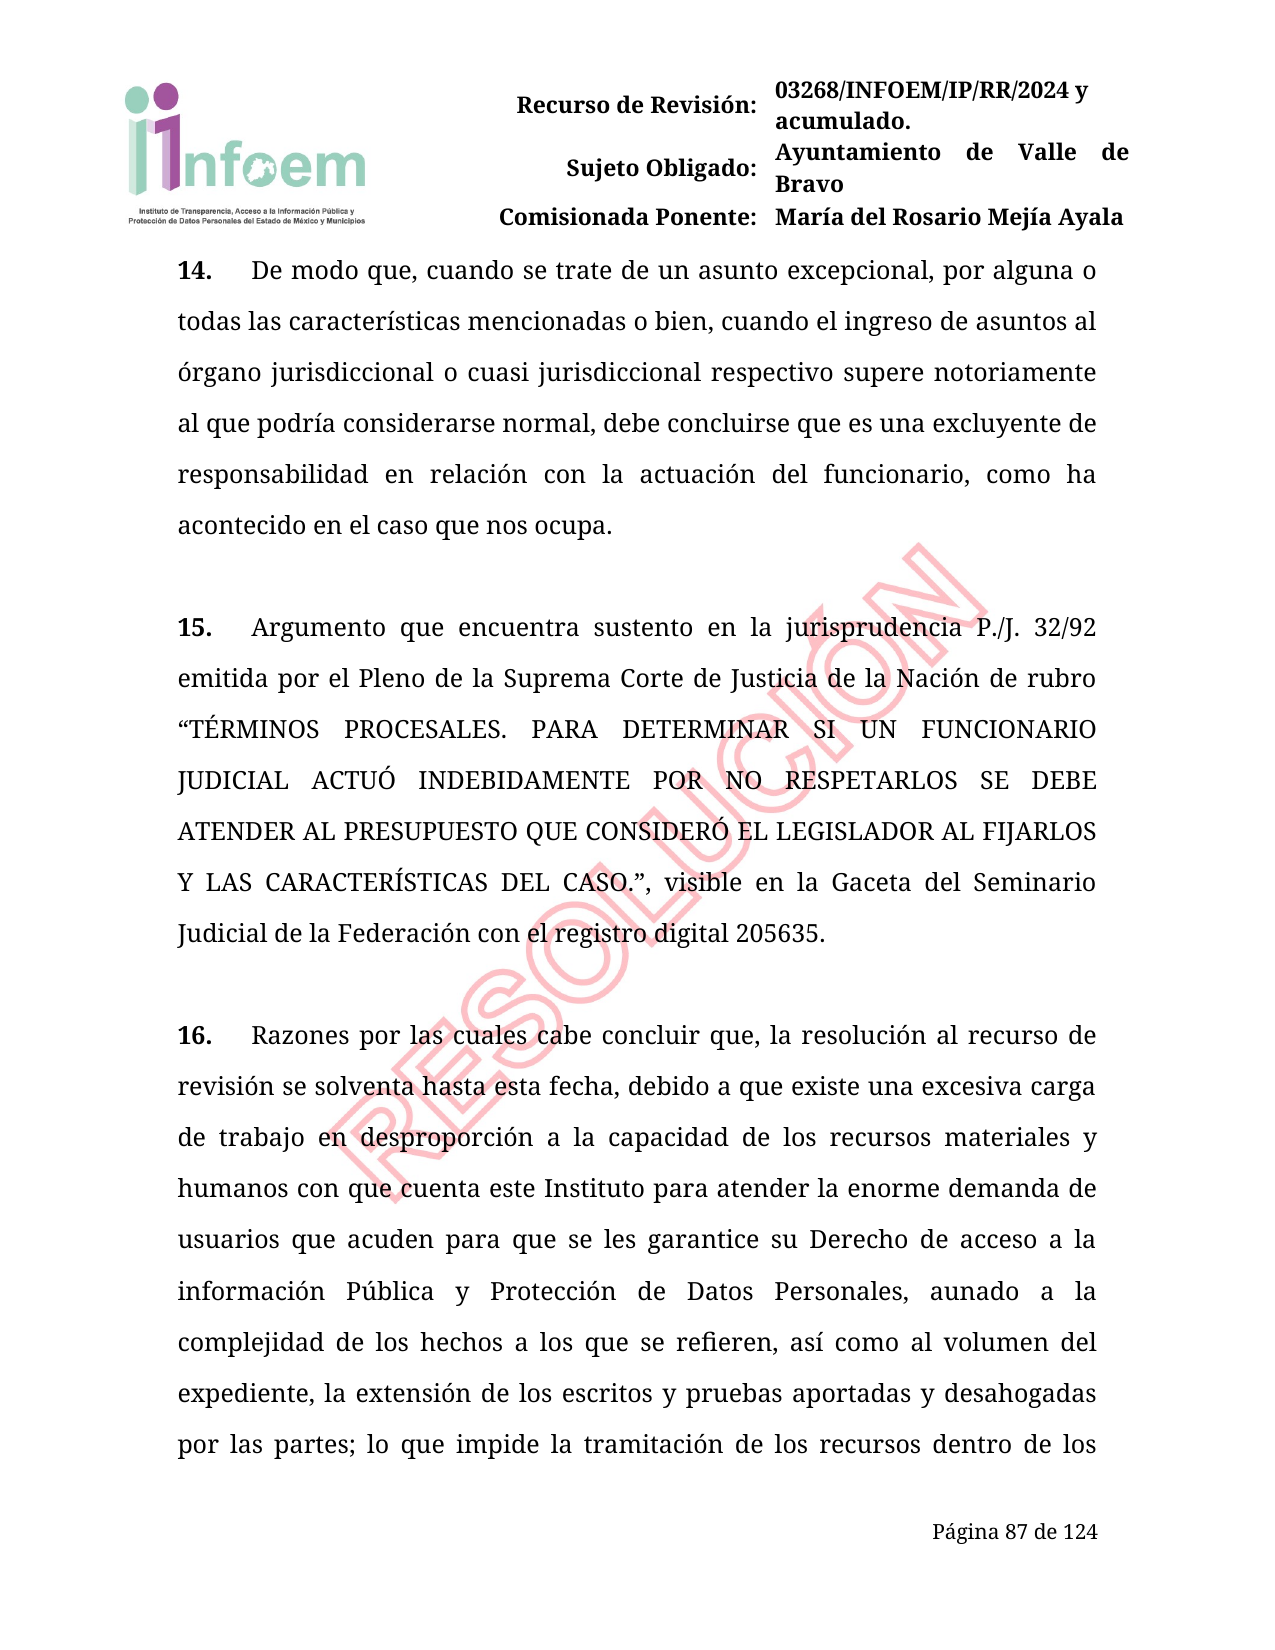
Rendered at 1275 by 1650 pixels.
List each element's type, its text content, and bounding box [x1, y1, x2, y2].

list Argumento que encuentra sustento en la jurisprudencia P./J. 32/92 emitida por el Pleno de la Suprema Corte de Justicia de la Nación de rubro “TÉRMINOS PROCESALES. PARA DETERMINAR SI UN FUNCIONARIO JUDICIAL ACTUÓ INDEBIDAMENTE POR NO RESPETARLOS SE DEBE ATENDER AL PRESUPUESTO QUE CONSIDERÓ EL LEGISLADOR AL FIJARLOS Y LAS CARACTERÍSTICAS DEL CASO.”, visible en la Gaceta del Seminario Judicial de la Federación con el registro digital 205635. [177, 609, 1098, 950]
list De modo que, cuando se trate de un asunto excepcional, por alguna o todas las características mencionadas o bien, cuando el ingreso de asuntos al órgano jurisdiccional o cuasi jurisdiccional respectivo supere notoriamente al que podría considerarse normal, debe concluirse que es una excluyente de responsabilidad en relación con la actuación del funcionario, como ha acontecido en el caso que nos ocupa. [177, 252, 1098, 542]
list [177, 1018, 1098, 1460]
picture [5, 22, 1275, 1650]
